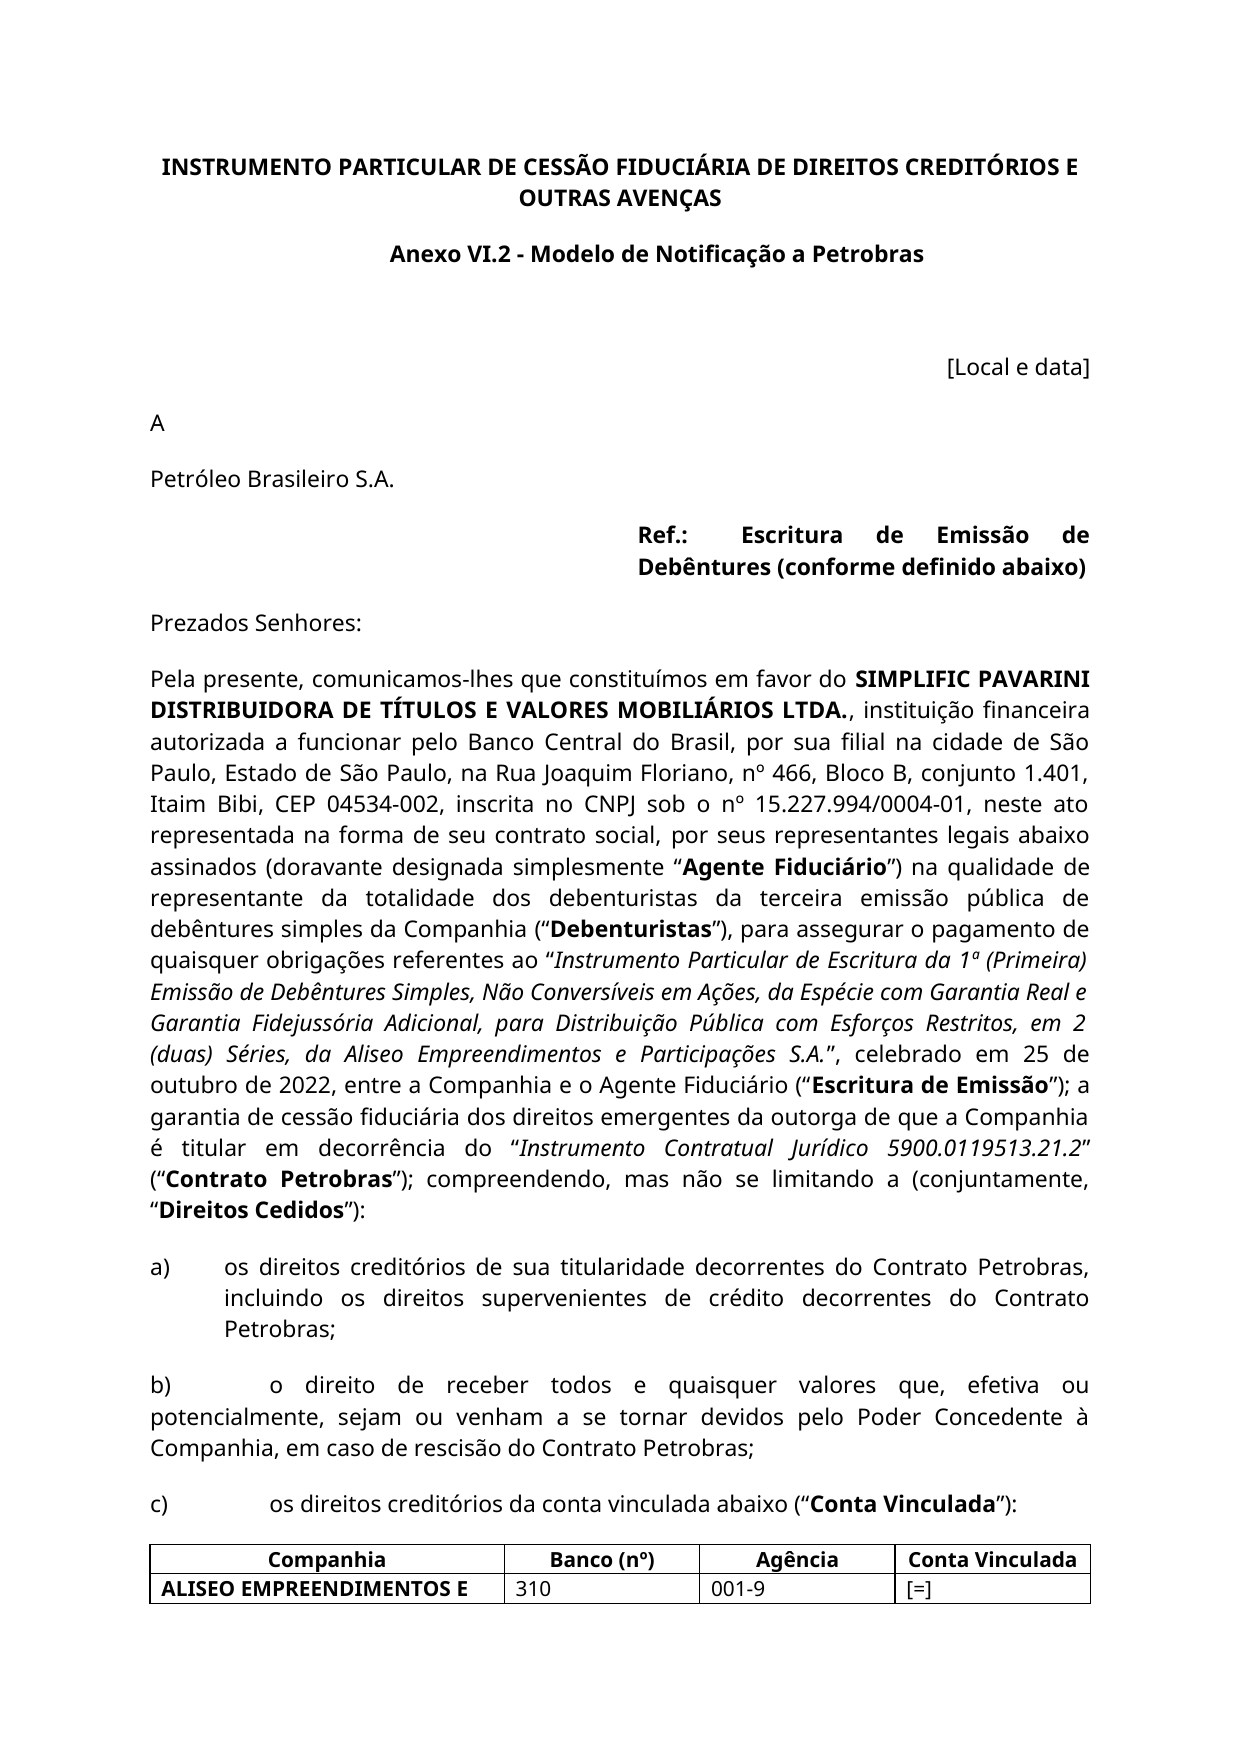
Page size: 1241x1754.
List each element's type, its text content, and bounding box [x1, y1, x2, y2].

table_header Conta Vinculada [896, 1545, 1090, 1573]
text INSTRUMENTO PARTICULAR DE CESSÃO FIDUCIÁRIA DE DIREITOS CREDITÓRIOS E OUTRAS AVENÇAS [150, 150, 1090, 212]
text Prezados Senhores: [150, 606, 1090, 637]
text Petróleo Brasileiro S.A. [150, 462, 1090, 494]
list os direitos creditórios de sua titularidade decorrentes do Contrato Petrobras, incluindo os direitos supervenientes de crédito decorrentes do Contrato Petrobras; [150, 1250, 1090, 1344]
table_cell [=] [896, 1574, 1090, 1603]
text [Local e data] [150, 350, 1090, 381]
text A [150, 406, 1090, 437]
text Pela presente, comunicamos-lhes que constituímos em favor do SIMPLIFIC PAVARINI DISTRIBUIDORA DE TÍTULOS E VALORES MOBILIÁRIOS LTDA., instituição financeira autorizada a funcionar pelo Banco Central do Brasil, por sua filial na cidade de São Paulo, Estado de São Paulo, na Rua Joaquim Floriano, nº 466, Bloco B, conjunto 1.401, Itaim Bibi, CEP 04534-002, inscrita no CNPJ sob o nº 15.227.994/0004-01, neste ato representada na forma de seu contrato social, por seus representantes legais abaixo assinados (doravante designada simplesmente “Agente Fiduciário”) na qualidade de representante da totalidade dos debenturistas da terceira emissão pública de debêntures simples da Companhia (“Debenturistas”), para assegurar o pagamento de quaisquer obrigações referentes ao “Instrumento Particular de Escritura da 1ª (Primeira) Emissão de Debêntures Simples, Não Conversíveis em Ações, da Espécie com Garantia Real e Garantia Fidejussória Adicional, para Distribuição Pública com Esforços Restritos, em 2 (duas) Séries, da Aliseo Empreendimentos e Participações S.A.”, celebrado em 25 de outubro de 2022, entre a Companhia e o Agente Fiduciário (“Escritura de Emissão”); a garantia de cessão fiduciária dos direitos emergentes da outorga de que a Companhia é titular em decorrência do “Instrumento Contratual Jurídico 5900.0119513.21.2” (“Contrato Petrobras”); compreendendo, mas não se limitando a (conjuntamente, “Direitos Cedidos”): [150, 662, 1090, 1225]
text Anexo VI.2 - Modelo de Notificação a Petrobras [224, 237, 1090, 269]
text Ref.: Escritura de Emissão de Debêntures (conforme definido abaixo) [637, 519, 1090, 581]
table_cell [151, 1574, 504, 1603]
table_cell 310 [505, 1574, 699, 1603]
table_cell 001-9 [700, 1574, 894, 1603]
list os direitos creditórios da conta vinculada abaixo (“Conta Vinculada”): [150, 1487, 1090, 1519]
table_header Banco (nº) [505, 1545, 699, 1573]
table_header Companhia [151, 1545, 504, 1573]
table_header Agência [700, 1545, 894, 1573]
list o direito de receber todos e quaisquer valores que, efetiva ou potencialmente, sejam ou venham a se tornar devidos pelo Poder Concedente à Companhia, em caso de rescisão do Contrato Petrobras; [150, 1369, 1090, 1462]
